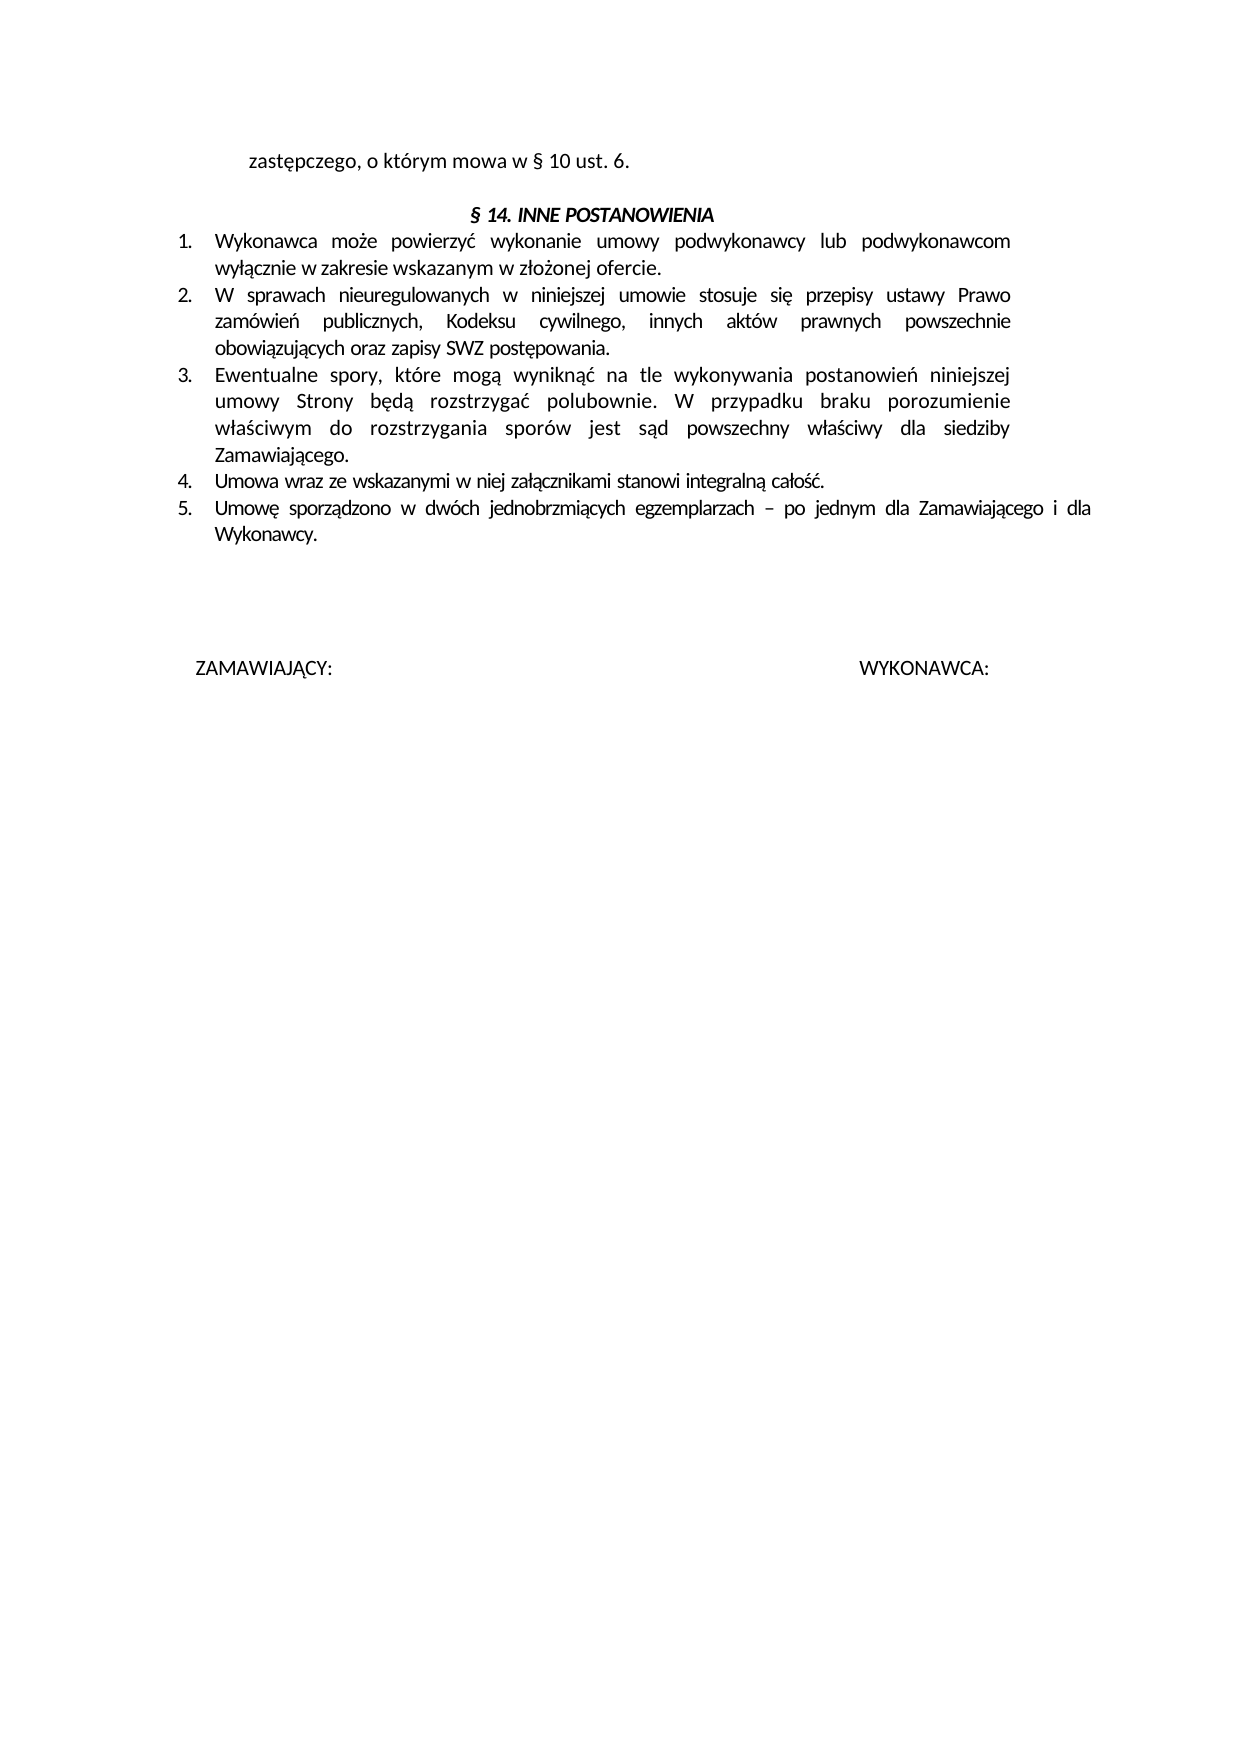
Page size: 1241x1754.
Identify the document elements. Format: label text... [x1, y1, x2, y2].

list W sprawach nieuregulowanych w niniejszej umowie stosuje się przepisy ustawy Prawo zamówień publicznych, Kodeksu cywilnego, innych aktów prawnych powszechnie obowiązujących oraz zapisy SWZ postępowania. [177, 281, 1012, 361]
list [219, 148, 1066, 174]
list Umowa wraz ze wskazanymi w niej załącznikami stanowi integralną całość. [177, 468, 1093, 494]
list Ewentualne spory, które mogą wyniknąć na tle wykonywania postanowień niniejszej umowy Strony będą rozstrzygać polubownie. W przypadku braku porozumienie właściwym do rozstrzygania sporów jest sąd powszechny właściwy dla siedziby Zamawiającego. [177, 361, 1011, 468]
subtitle § 14. INNE POSTANOWIENIA [148, 201, 1037, 228]
text ZAMAWIAJĄCY: WYKONAWCA: [148, 654, 1037, 681]
list Wykonawca może powierzyć wykonanie umowy podwykonawcy lub podwykonawcom wyłącznie w zakresie wskazanym w złożonej ofercie. [177, 228, 1012, 281]
list Umowę sporządzono w dwóch jednobrzmiących egzemplarzach – po jednym dla Zamawiającego i dla Wykonawcy. [177, 494, 1093, 547]
